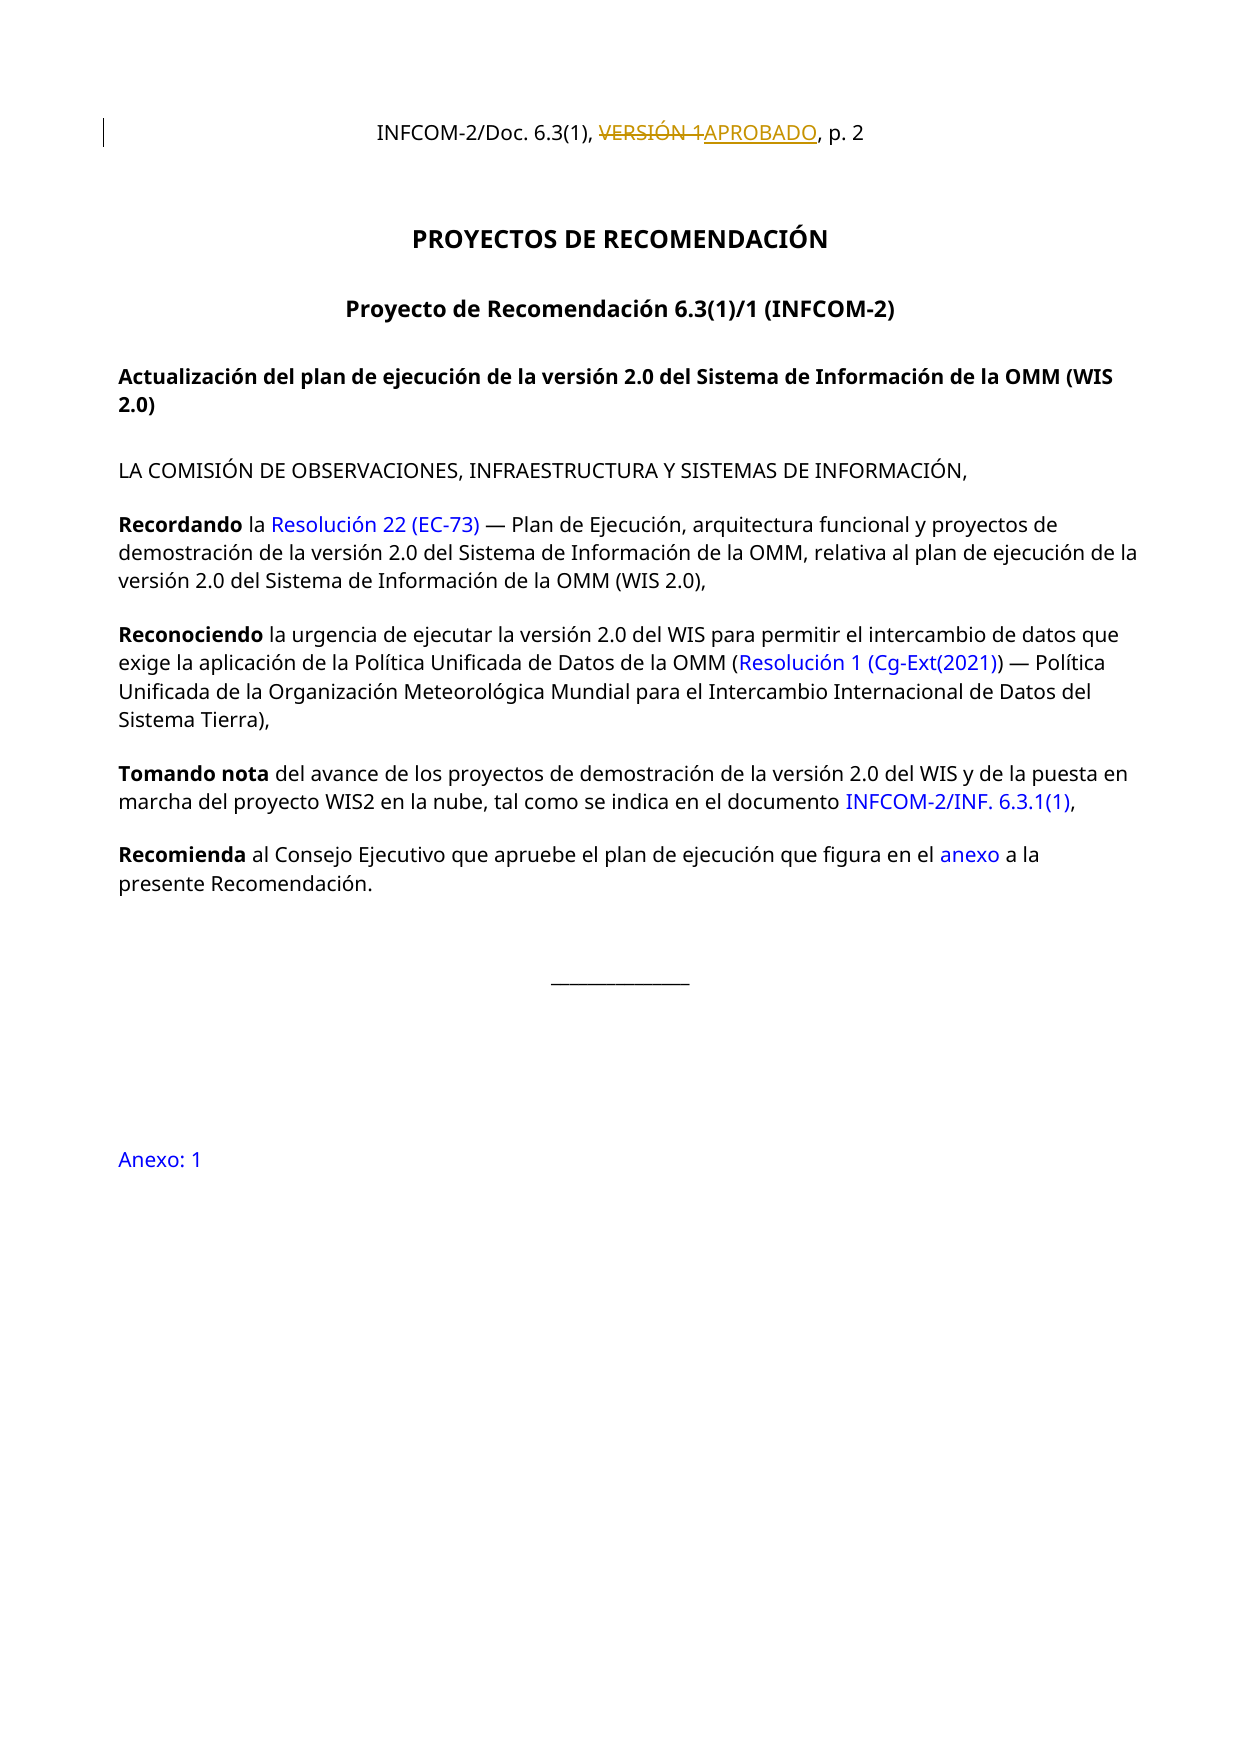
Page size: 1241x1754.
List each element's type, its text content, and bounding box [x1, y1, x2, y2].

text PROYECTOS DE RECOMENDACIÓN [118, 222, 1122, 256]
text Anexo: 1 [118, 1145, 1122, 1173]
text Proyecto de Recomendación 6.3(1)/1 (INFCOM-2) [118, 293, 1122, 324]
text Reconociendo la urgencia de ejecutar la versión 2.0 del WIS para permitir el intercambio de datos que exige la aplicación de la Política Unificada de Datos de la OMM (Resolución 1 (Cg-Ext(2021)) — Política Unificada de la Organización Meteorológica Mundial para el Intercambio Internacional de Datos del Sistema Tierra), [118, 620, 1152, 734]
text LA COMISIÓN DE OBSERVACIONES, INFRAESTRUCTURA Y SISTEMAS DE INFORMACIÓN, [118, 456, 1122, 485]
text Recomienda al Consejo Ejecutivo que apruebe el plan de ejecución que figura en el anexo a la presente Recomendación. [118, 841, 1122, 897]
text Tomando nota del avance de los proyectos de demostración de la versión 2.0 del WIS y de la puesta en marcha del proyecto WIS2 en la nube, tal como se indica en el documento INFCOM-2/INF. 6.3.1(1), [118, 759, 1152, 816]
text Actualización del plan de ejecución de la versión 2.0 del Sistema de Información de la OMM (WIS 2.0) [118, 362, 1122, 419]
text Recordando la Resolución 22 (EC-73) — Plan de Ejecución, arquitectura funcional y proyectos de demostración de la versión 2.0 del Sistema de Información de la OMM, relativa al plan de ejecución de la versión 2.0 del Sistema de Información de la OMM (WIS 2.0), [118, 510, 1152, 595]
text _______________ [118, 960, 1122, 988]
